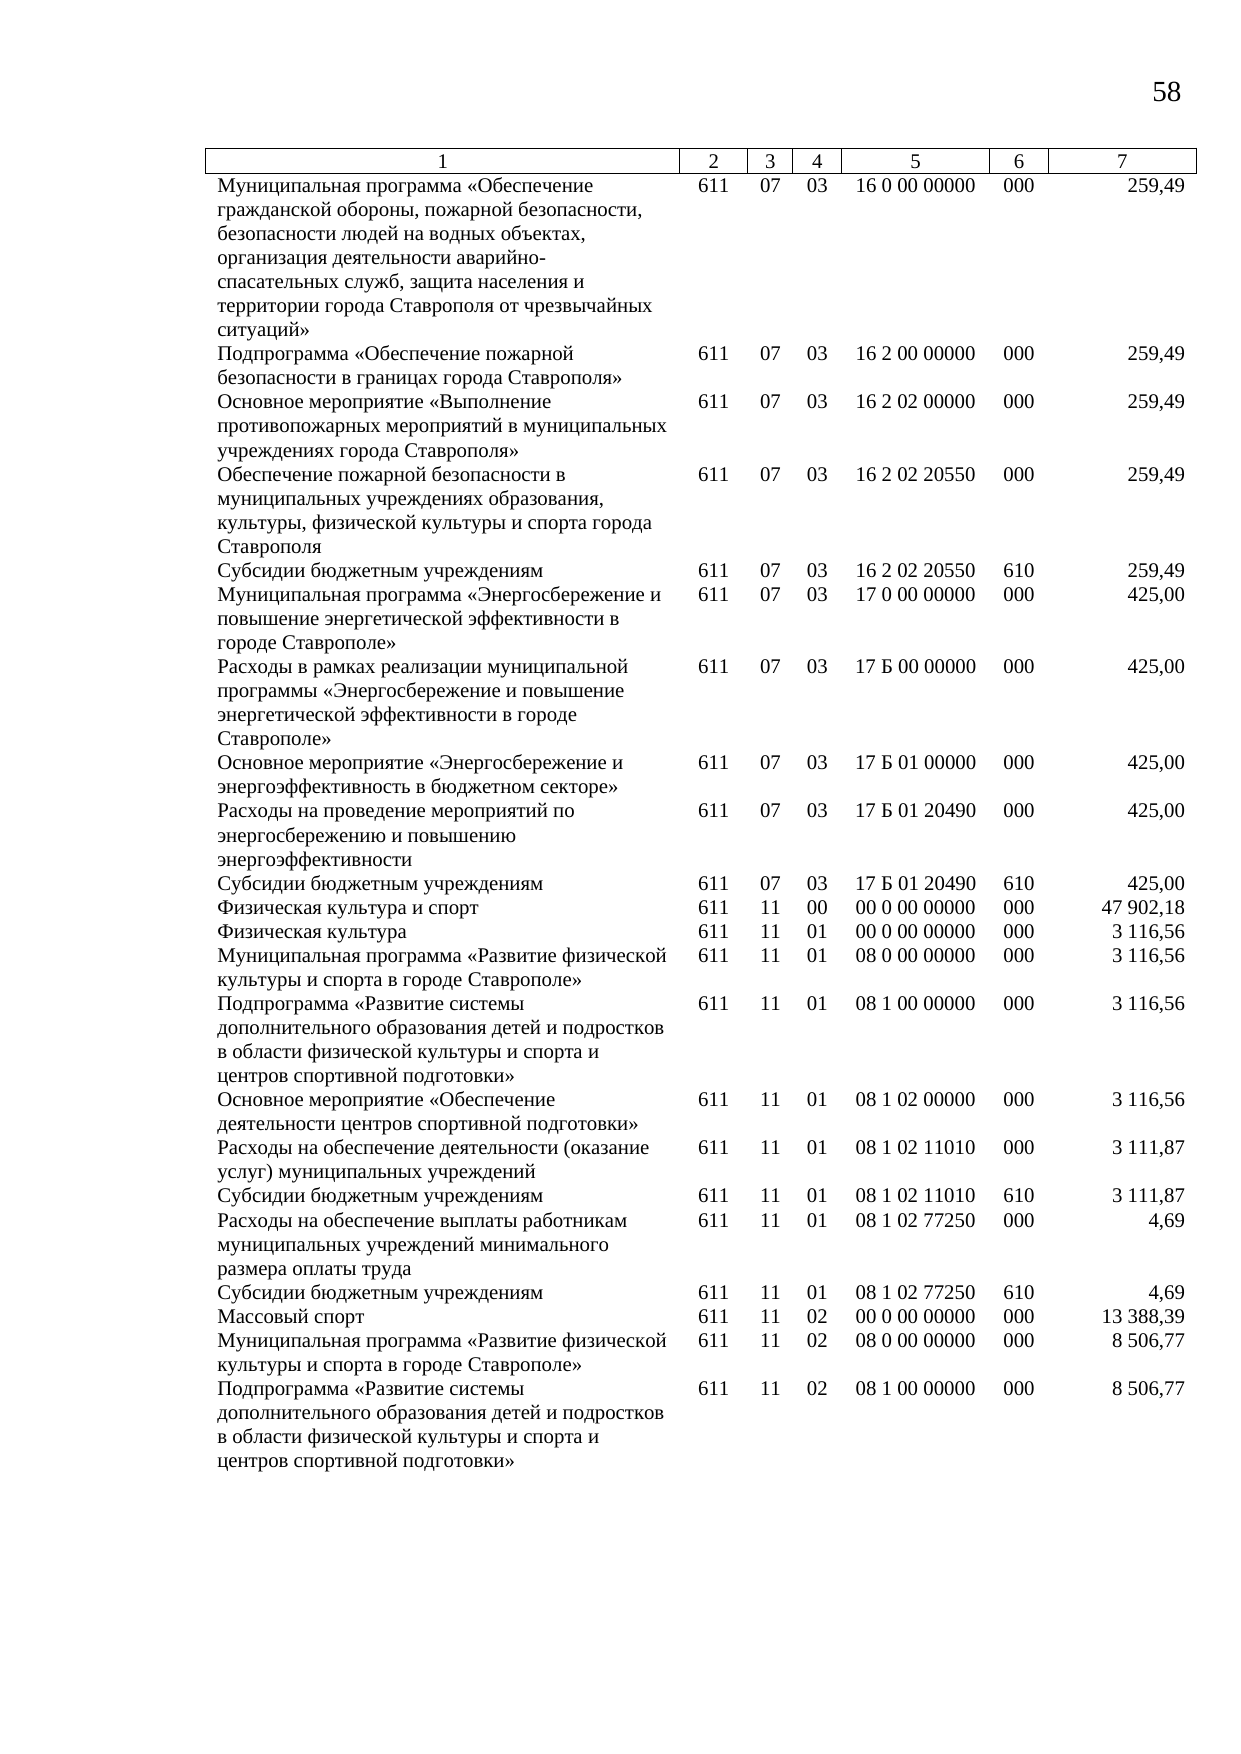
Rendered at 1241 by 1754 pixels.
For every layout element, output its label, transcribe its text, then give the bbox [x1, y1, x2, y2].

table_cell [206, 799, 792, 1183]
table_header 4 [793, 149, 841, 173]
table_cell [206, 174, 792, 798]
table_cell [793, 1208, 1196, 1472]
table_header 7 [1049, 149, 1196, 173]
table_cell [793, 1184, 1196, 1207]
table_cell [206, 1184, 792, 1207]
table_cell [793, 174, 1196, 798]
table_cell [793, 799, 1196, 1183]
table_header 2 [680, 149, 747, 173]
table_header 5 [842, 149, 989, 173]
table_header 3 [748, 149, 792, 173]
table_header 6 [990, 149, 1048, 173]
table_header 1 [206, 149, 679, 173]
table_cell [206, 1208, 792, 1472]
